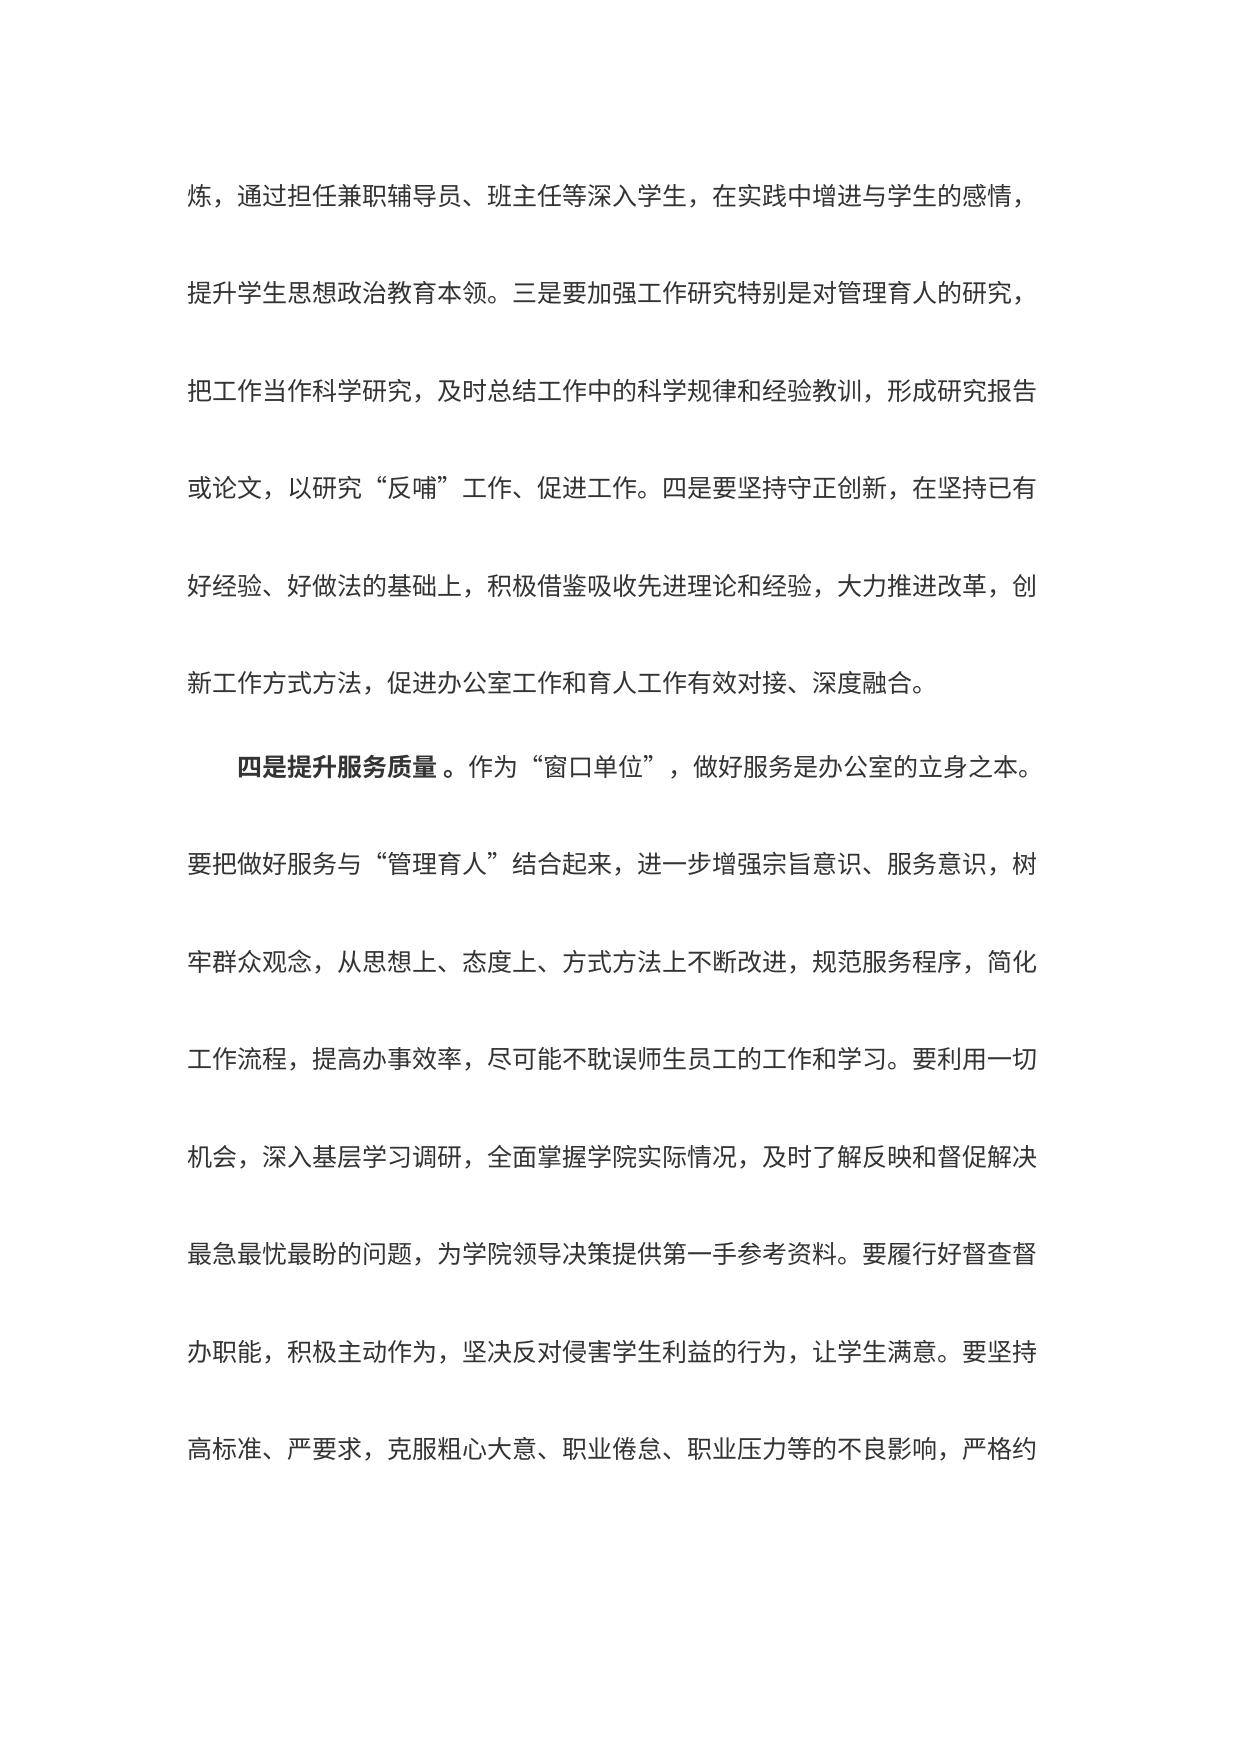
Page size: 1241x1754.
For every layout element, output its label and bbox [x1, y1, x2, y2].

text [187, 733, 1053, 1480]
text [187, 162, 1053, 714]
